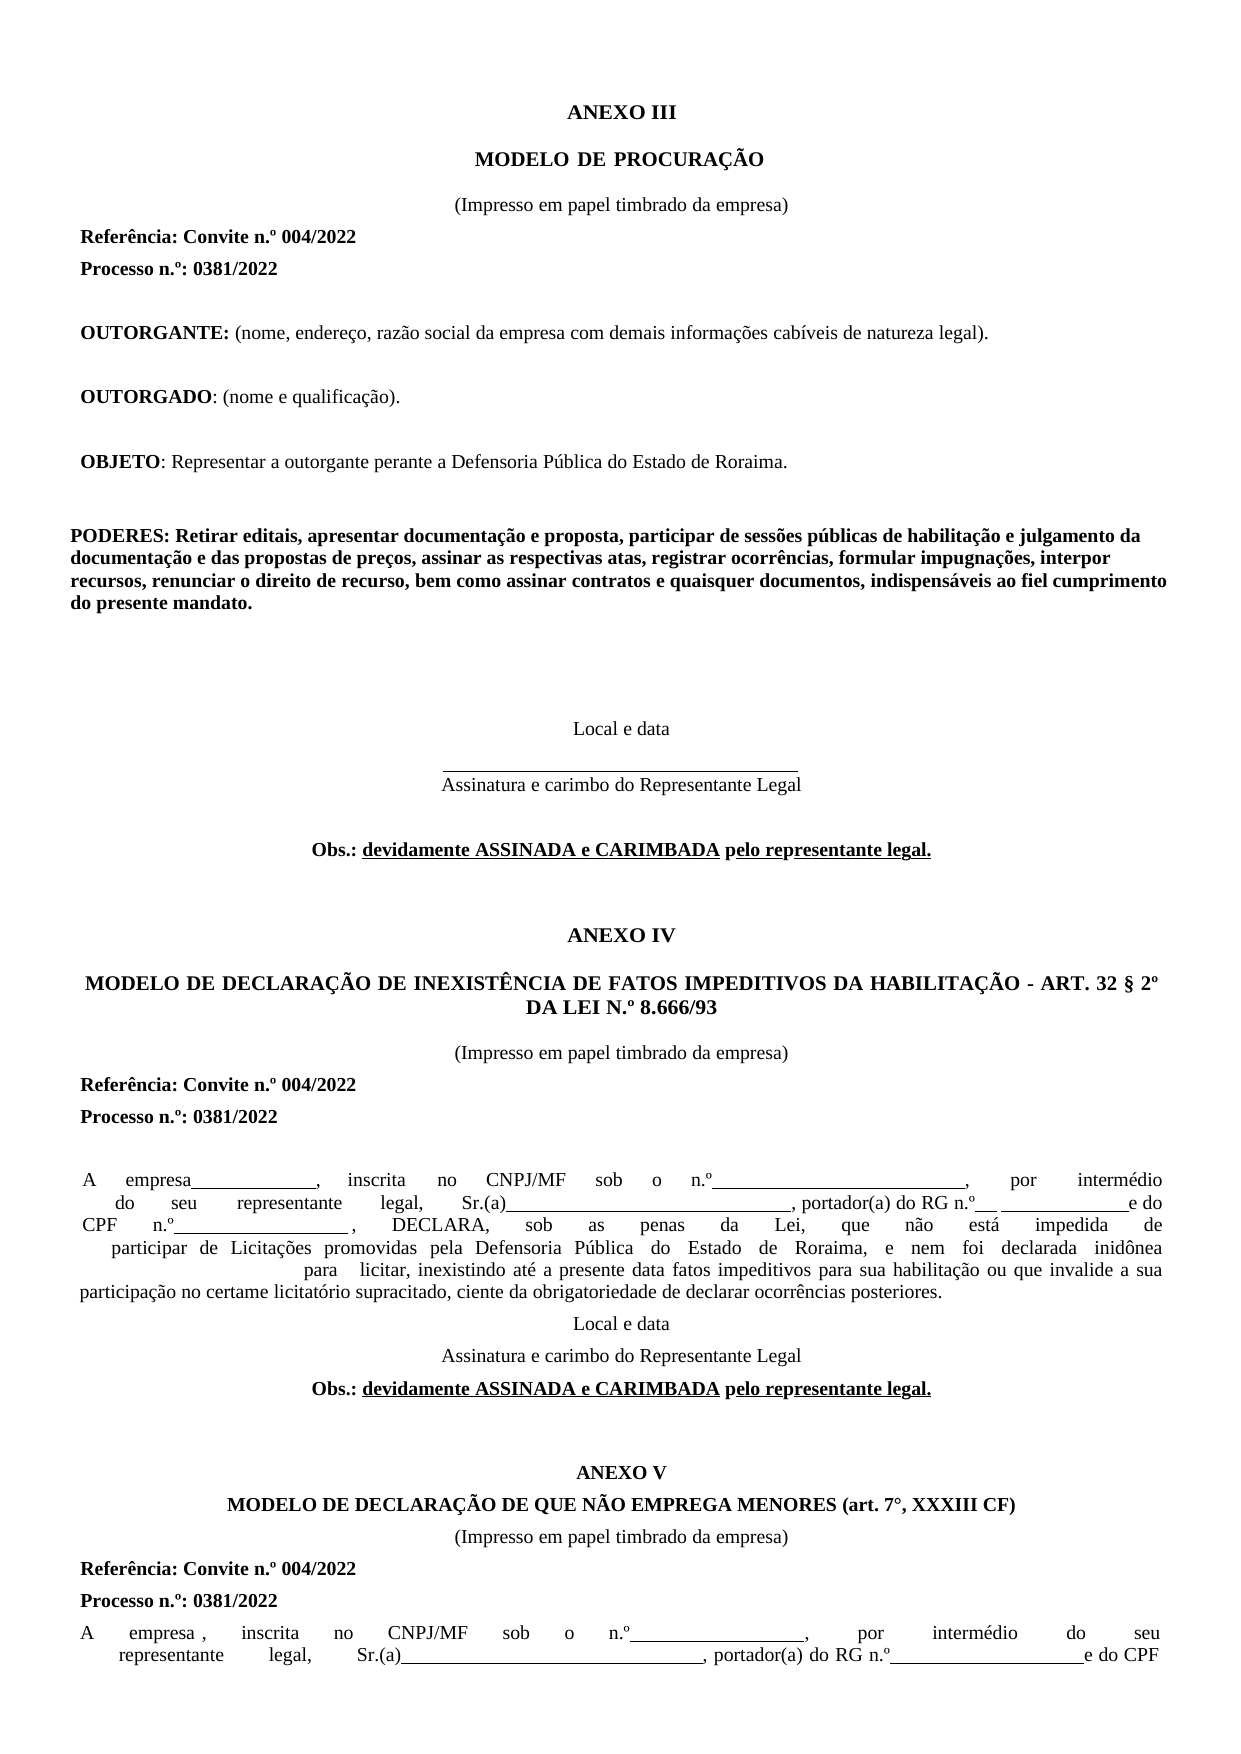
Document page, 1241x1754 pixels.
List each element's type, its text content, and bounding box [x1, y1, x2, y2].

subtitle ANEXO III MODELO DE PROCURAÇÃO [474, 100, 770, 171]
text OBJETO: Representar a outorgante perante a Defensoria Pública do Estado de Roraima. [80, 449, 1194, 472]
subtitle Obs.: devidamente ASSINADA e CARIMBADA pelo representante legal. [79, 1377, 1164, 1399]
text (Impresso em papel timbrado da empresa) [454, 1041, 1194, 1063]
text Obs.: devidamente ASSINADA e CARIMBADA pelo representante legal. [79, 838, 1164, 861]
subtitle Referência: Convite n.º 004/2022 Processo n.º: 0381/2022 [80, 1073, 357, 1127]
text Local e data [79, 717, 1164, 740]
text ANEXO V [79, 1461, 1164, 1483]
text Assinatura e carimbo do Representante Legal [79, 1344, 1164, 1367]
text OUTORGANTE: (nome, endereço, razão social da empresa com demais informações cabíveis de natureza legal). [80, 321, 1194, 344]
text Assinatura e carimbo do Representante Legal [79, 773, 1164, 796]
subtitle Referência: Convite n.º 004/2022 Processo n.º: 0381/2022 [80, 1557, 357, 1612]
text Local e data [79, 1312, 1164, 1335]
text A empresa , inscrita no CNPJ/MF sob o n.º , por intermédio do seu representante legal, Sr.(a) , portador(a) do RG n.º e do CPF [80, 1621, 1161, 1666]
text MODELO DE DECLARAÇÃO DE INEXISTÊNCIA DE FATOS IMPEDITIVOS DA HABILITAÇÃO - ART. 32 § 2º DA LEI N.º 8.666/93 [79, 971, 1164, 1019]
text (Impresso em papel timbrado da empresa) [79, 1525, 1164, 1548]
text A empresa , inscrita no CNPJ/MF sob o n.º , por intermédio do seu representante legal, Sr.(a) , portador(a) do RG n.º e do CPF n.º , DECLARA, sob as penas da Lei, que não está impedida de participar de Licitações promovidas pela Defensoria Pública do Estado de Roraima, e nem foi declarada inidônea para licitar, inexistindo até a presente data fatos impeditivos para sua habilitação ou que invalide a sua [80, 1169, 1162, 1281]
text participação no certame licitatório supracitado, ciente da obrigatoriedade de declarar ocorrências posteriores. [79, 1281, 943, 1303]
subtitle ANEXO IV [79, 923, 1164, 947]
subtitle PODERES: Retirar editais, apresentar documentação e proposta, participar de sessões públicas de habilitação e julgamento da documentação e das propostas de preços, assinar as respectivas atas, registrar ocorrências, formular impugnações, interpor recursos, renunciar o direito de recurso, bem como assinar contratos e quaisquer documentos, indispensáveis ao fiel cumprimento do presente mandato. [70, 524, 1180, 614]
text OUTORGADO: (nome e qualificação). [80, 385, 1194, 408]
text (Impresso em papel timbrado da empresa) [454, 194, 1194, 216]
subtitle MODELO DE DECLARAÇÃO DE QUE NÃO EMPREGA MENORES (art. 7°, XXXIII CF) [79, 1493, 1164, 1516]
subtitle Referência: Convite n.º 004/2022 Processo n.º: 0381/2022 [80, 225, 357, 280]
